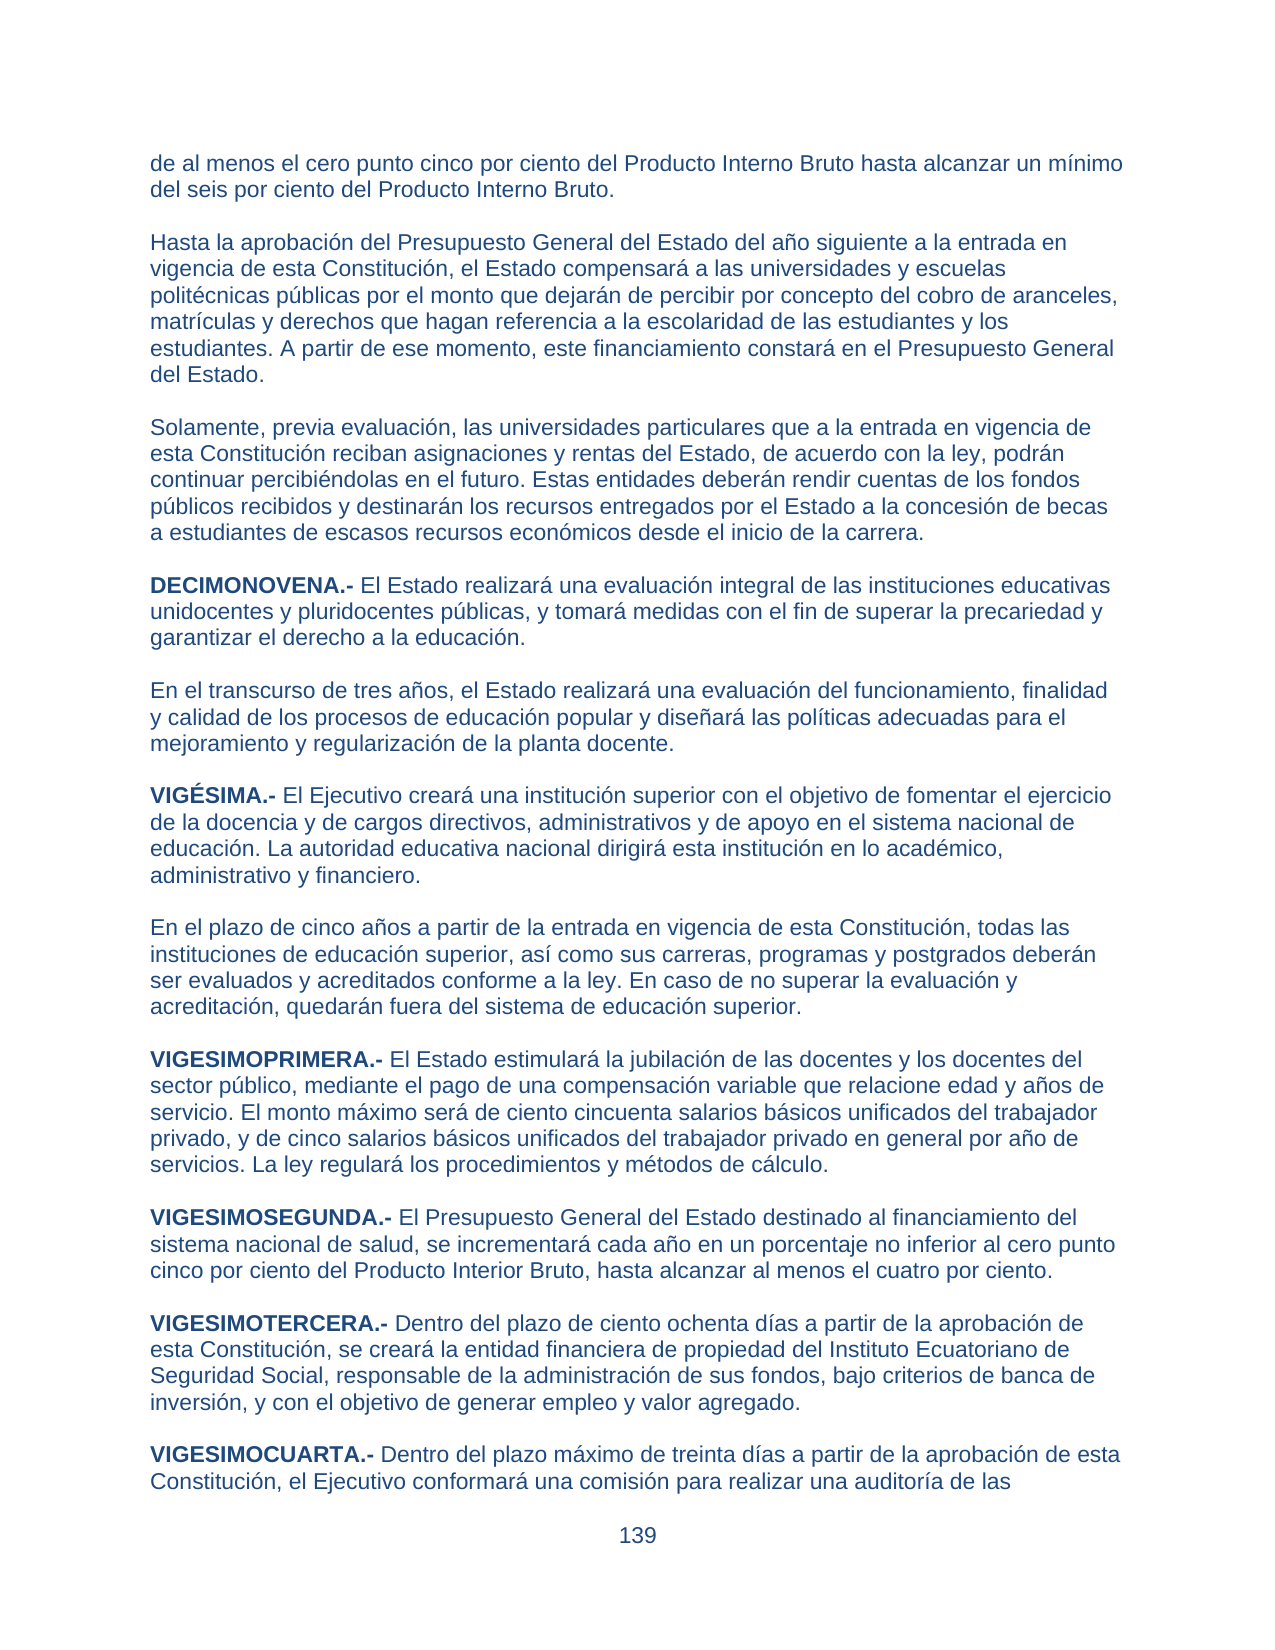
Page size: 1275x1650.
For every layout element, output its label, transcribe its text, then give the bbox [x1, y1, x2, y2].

text En el plazo de cinco años a partir de la entrada en vigencia de esta Constitución, todas las instituciones de educación superior, así como sus carreras, programas y postgrados deberán ser evaluados y acreditados conforme a la ley. En caso de no superar la evaluación y acreditación, quedarán fuera del sistema de educación superior. [150, 914, 1125, 1020]
text VIGÉSIMA.- El Ejecutivo creará una institución superior con el objetivo de fomentar el ejercicio de la docencia y de cargos directivos, administrativos y de apoyo en el sistema nacional de educación. La autoridad educativa nacional dirigirá esta institución en lo académico, administrativo y financiero. [150, 782, 1125, 888]
text DECIMONOVENA.- El Estado realizará una evaluación integral de las instituciones educativas unidocentes y pluridocentes públicas, y tomará medidas con el fin de superar la precariedad y garantizar el derecho a la educación. [150, 572, 1125, 651]
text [150, 150, 1125, 203]
text VIGESIMOPRIMERA.- El Estado estimulará la jubilación de las docentes y los docentes del sector público, mediante el pago de una compensación variable que relacione edad y años de servicio. El monto máximo será de ciento cincuenta salarios básicos unificados del trabajador privado, y de cinco salarios básicos unificados del trabajador privado en general por año de servicios. La ley regulará los procedimientos y métodos de cálculo. [150, 1046, 1125, 1178]
text VIGESIMOSEGUNDA.- El Presupuesto General del Estado destinado al financiamiento del sistema nacional de salud, se incrementará cada año en un porcentaje no inferior al cero punto cinco por ciento del Producto Interior Bruto, hasta alcanzar al menos el cuatro por ciento. [150, 1204, 1125, 1283]
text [150, 1441, 1125, 1494]
text Hasta la aprobación del Presupuesto General del Estado del año siguiente a la entrada en vigencia de esta Constitución, el Estado compensará a las universidades y escuelas politécnicas públicas por el monto que dejarán de percibir por concepto del cobro de aranceles, matrículas y derechos que hagan referencia a la escolaridad de las estudiantes y los estudiantes. A partir de ese momento, este financiamiento constará en el Presupuesto General del Estado. [150, 229, 1125, 387]
text VIGESIMOTERCERA.- Dentro del plazo de ciento ochenta días a partir de la aprobación de esta Constitución, se creará la entidad financiera de propiedad del Instituto Ecuatoriano de Seguridad Social, responsable de la administración de sus fondos, bajo criterios de banca de inversión, y con el objetivo de generar empleo y valor agregado. [150, 1309, 1125, 1415]
text En el transcurso de tres años, el Estado realizará una evaluación del funcionamiento, finalidad y calidad de los procesos de educación popular y diseñará las políticas adecuadas para el mejoramiento y regularización de la planta docente. [150, 677, 1125, 756]
text Solamente, previa evaluación, las universidades particulares que a la entrada en vigencia de esta Constitución reciban asignaciones y rentas del Estado, de acuerdo con la ley, podrán continuar percibiéndolas en el futuro. Estas entidades deberán rendir cuentas de los fondos públicos recibidos y destinarán los recursos entregados por el Estado a la concesión de becas a estudiantes de escasos recursos económicos desde el inicio de la carrera. [150, 413, 1125, 545]
